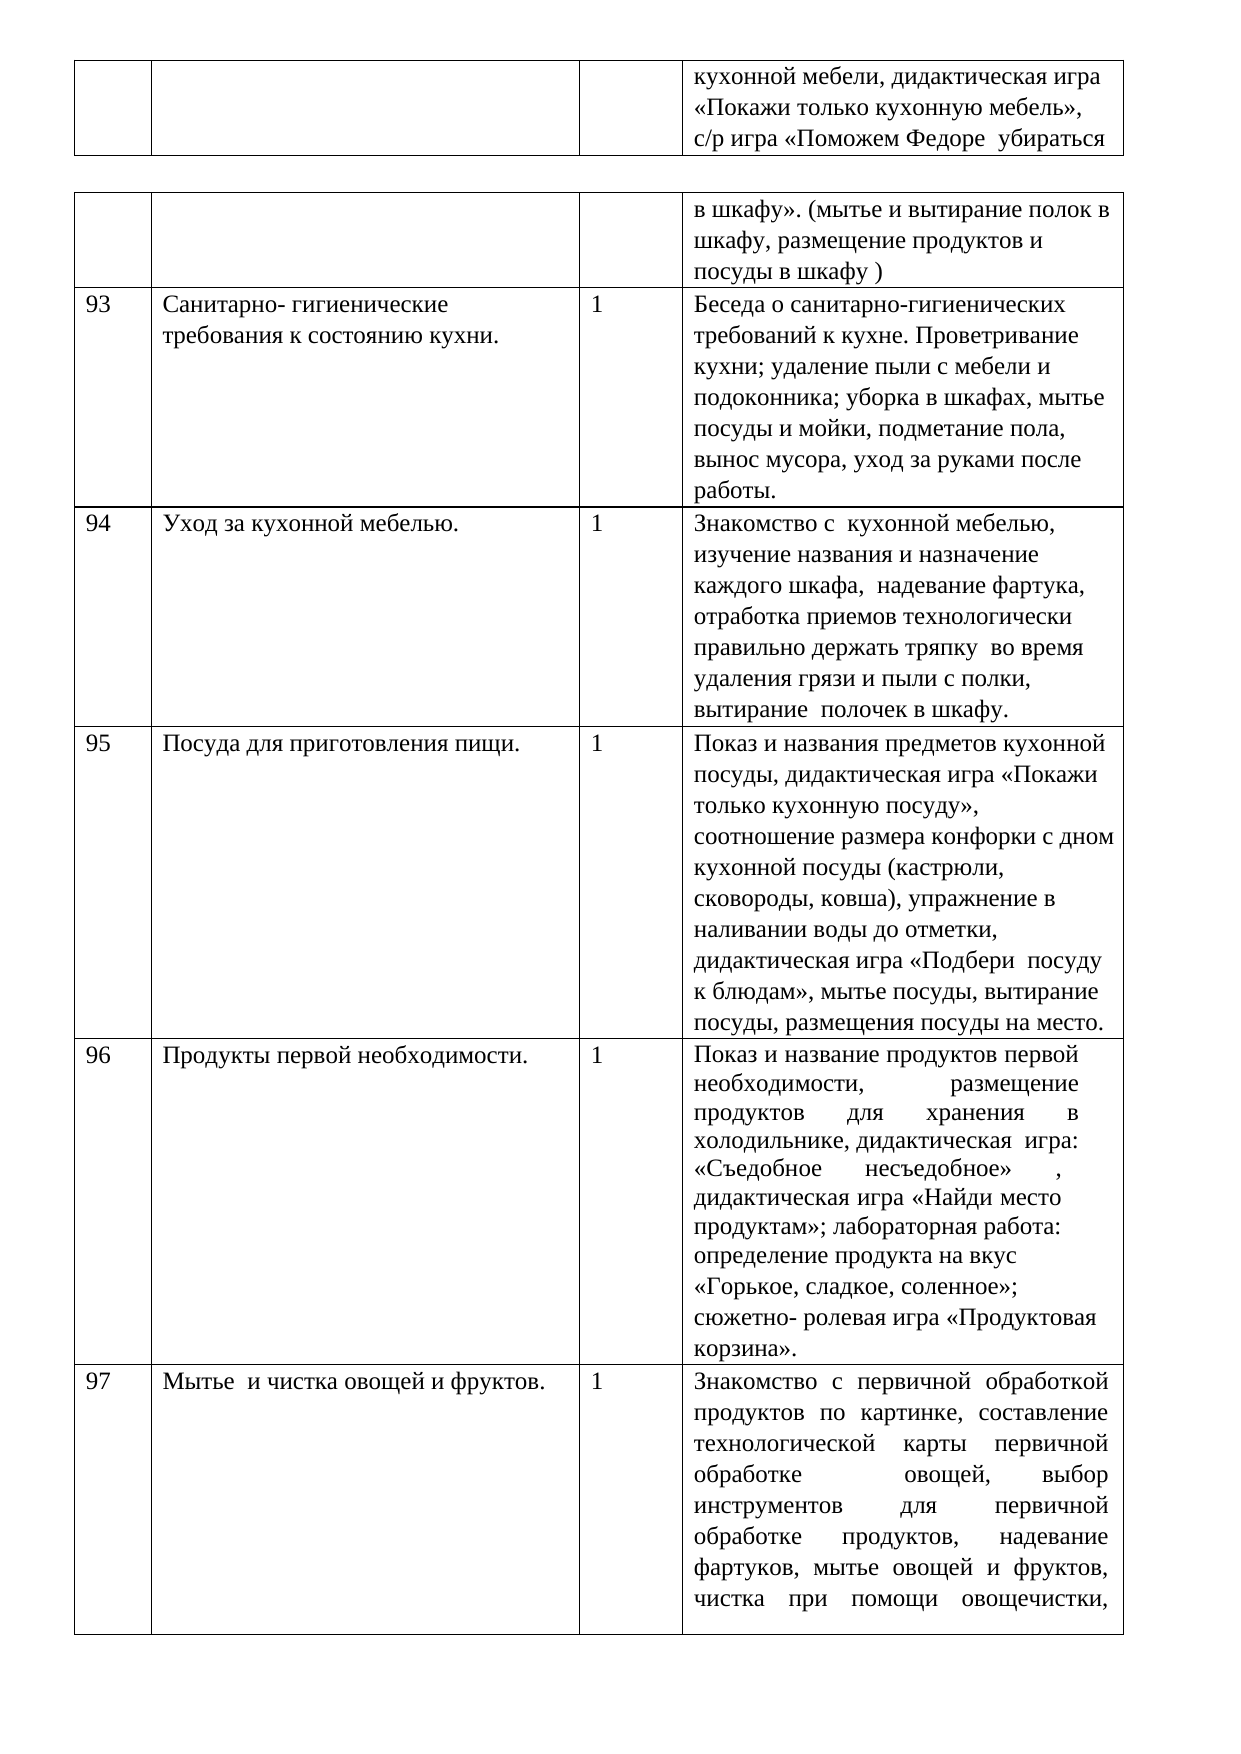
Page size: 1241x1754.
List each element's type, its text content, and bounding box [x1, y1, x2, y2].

table_header в шкафу». (мытье и вытирание полок в шкафу, размещение продуктов и посуды в шкафу ) [683, 193, 1123, 287]
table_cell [683, 61, 1123, 155]
table_cell 97 [75, 1365, 151, 1634]
table_cell Знакомство с кухонной мебелью, изучение названия и назначение каждого шкафа, надевание фартука, отработка приемов технологически правильно держать тряпку во время удаления грязи и пыли с полки, вытирание полочек в шкафу. [683, 508, 1123, 726]
table_cell 94 [75, 508, 151, 726]
table_header [75, 193, 151, 287]
table_cell Беседа о санитарно-гигиенических требований к кухне. Проветривание кухни; удаление пыли с мебели и подоконника; уборка в шкафах, мытье посуды и мойки, подметание пола, вынос мусора, уход за руками после работы. [683, 288, 1123, 506]
table_cell Показ и названия предметов кухонной посуды, дидактическая игра «Покажи только кухонную посуду», соотношение размера конфорки с дном кухонной посуды (кастрюли, сковороды, ковша), упражнение в наливании воды до отметки, дидактическая игра «Подбери посуду к блюдам», мытье посуды, вытирание посуды, размещения посуды на место. [683, 727, 1123, 1038]
table_cell 1 [580, 727, 682, 1038]
table_cell Продукты первой необходимости. [152, 1039, 579, 1364]
table_cell 1 [580, 288, 682, 506]
table_header [580, 193, 682, 287]
table_cell Уход за кухонной мебелью. [152, 508, 579, 726]
table_cell 95 [75, 727, 151, 1038]
table_cell 1 [580, 1365, 682, 1634]
table_cell Показ и название продуктов первой необходимости, размещение продуктов для хранения в холодильнике, дидактическая игра: «Съедобное несъедобное» , дидактическая игра «Найди место продуктам»; лабораторная работа: определение продукта на вкус «Горькое, сладкое, соленное»; сюжетно- ролевая игра «Продуктовая корзина». [683, 1039, 1123, 1364]
table_cell 92 [75, 61, 151, 155]
table_cell 93 [75, 288, 151, 506]
table_cell Посуда для приготовления пищи. [152, 727, 579, 1038]
table_cell 1 [580, 1039, 682, 1364]
table_header [152, 193, 579, 287]
table_cell 1 [580, 508, 682, 726]
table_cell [152, 1365, 579, 1634]
table_cell 96 [75, 1039, 151, 1364]
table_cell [152, 61, 579, 155]
table_cell Санитарно- гигиенические требования к состоянию кухни. [152, 288, 579, 506]
table_cell 1 [580, 61, 682, 155]
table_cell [683, 1365, 1123, 1634]
